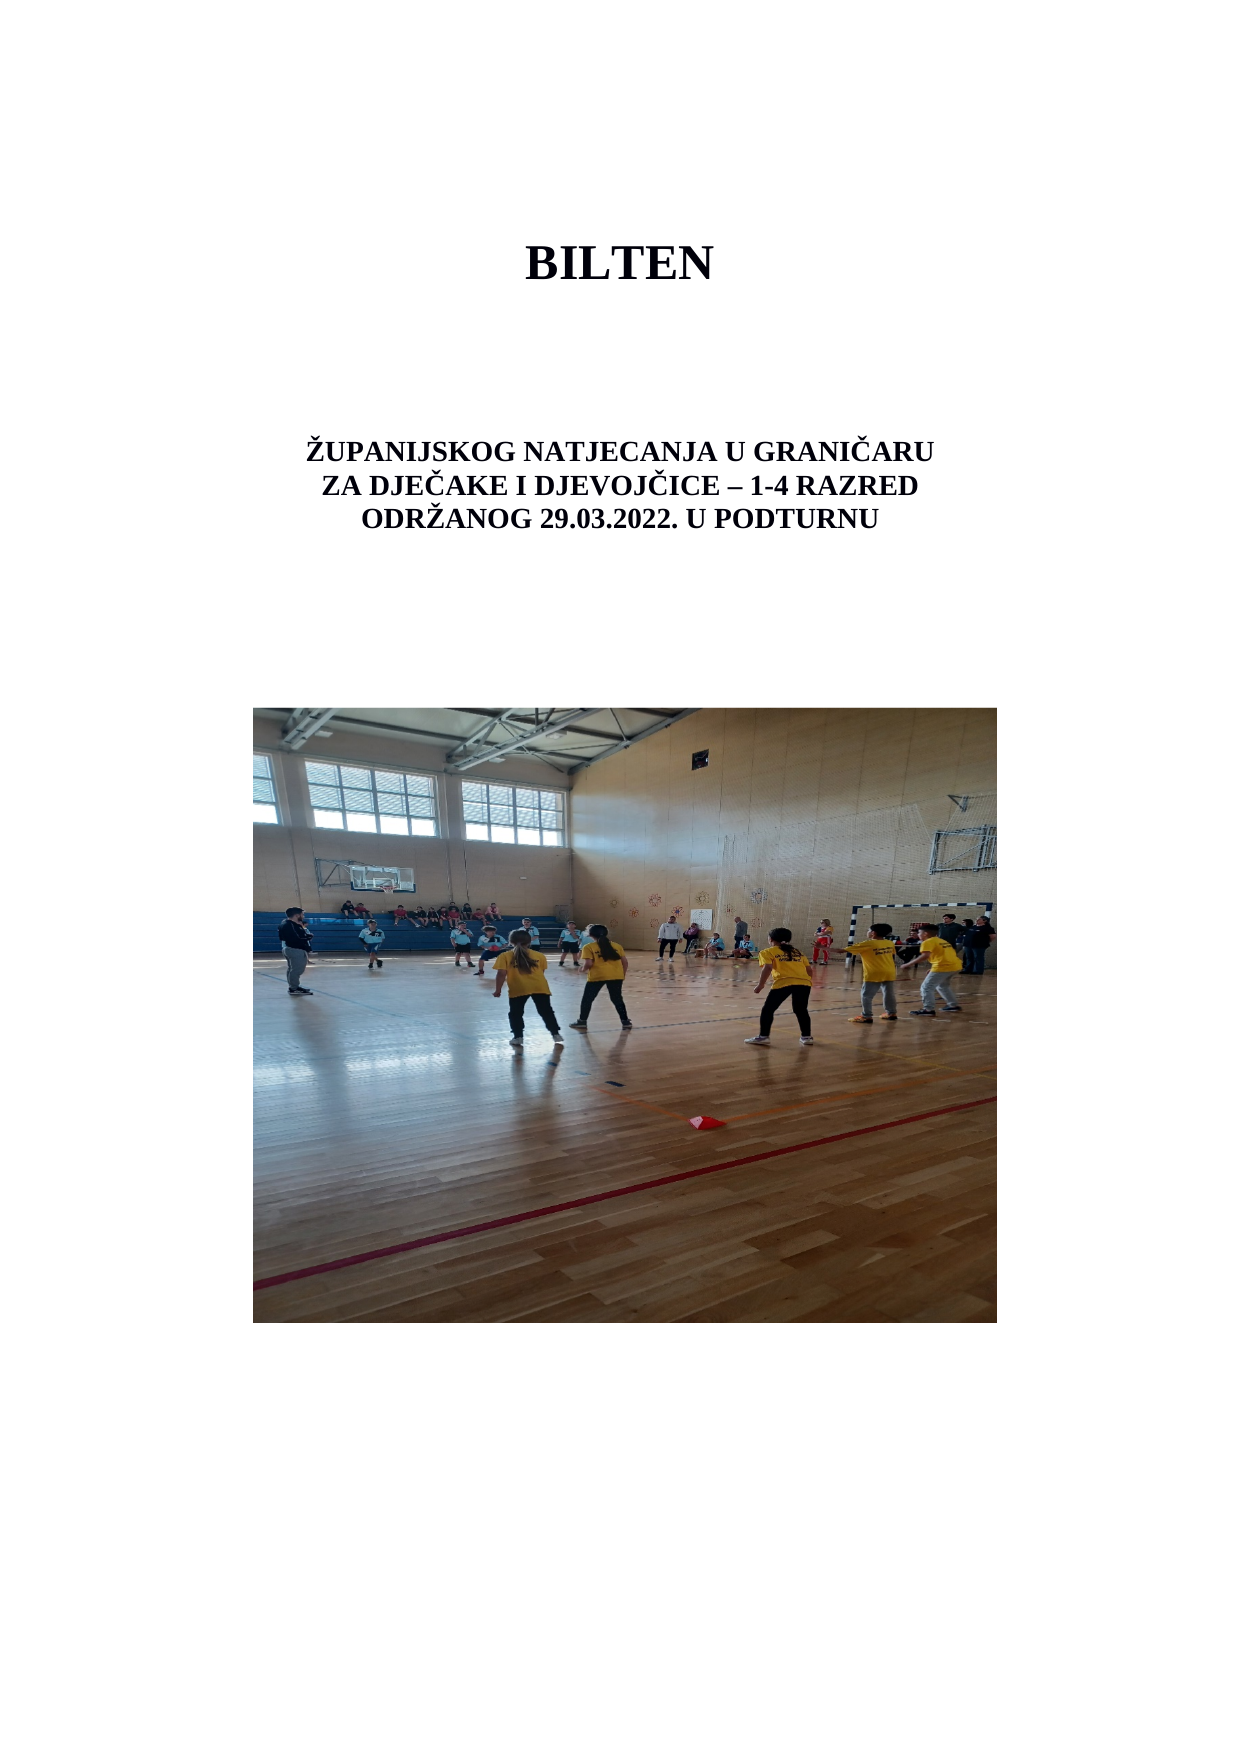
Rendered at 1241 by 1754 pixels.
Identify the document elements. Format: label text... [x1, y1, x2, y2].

picture [253, 708, 997, 1323]
text ŽUPANIJSKOG NATJECANJA U GRANIČARU [118, 434, 1122, 468]
text ODRŽANOG 29.03.2022. U PODTURNU [118, 501, 1122, 535]
text BILTEN [118, 233, 1122, 291]
text ZA DJEČAKE I DJEVOJČICE – 1-4 RAZRED [118, 468, 1122, 501]
